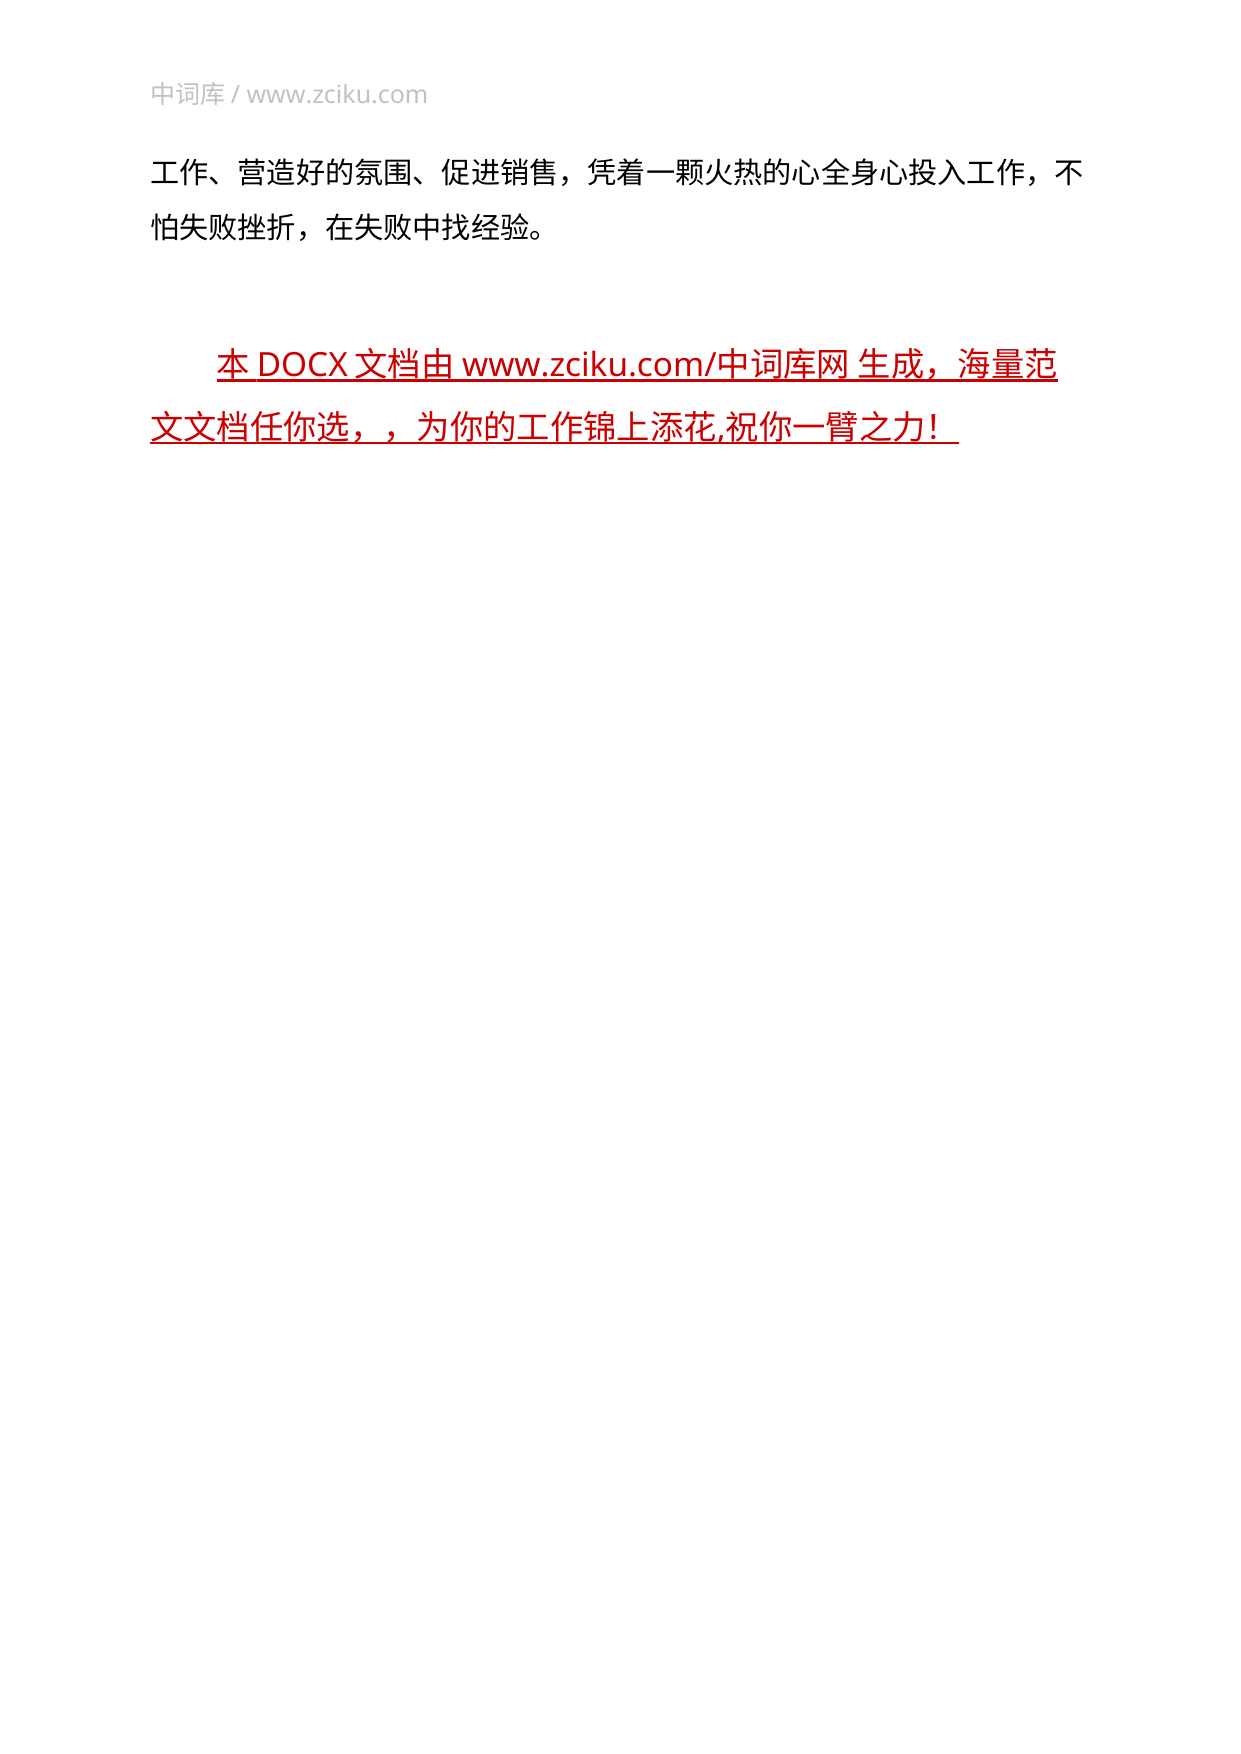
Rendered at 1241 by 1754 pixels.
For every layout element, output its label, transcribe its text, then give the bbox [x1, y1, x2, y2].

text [150, 150, 1090, 247]
text 本DOCX文档由 www.zciku.com/中词库网 生成，海量范文文档任你选，，为你的工作锦上添花,祝你一臂之力！ [150, 338, 1090, 449]
